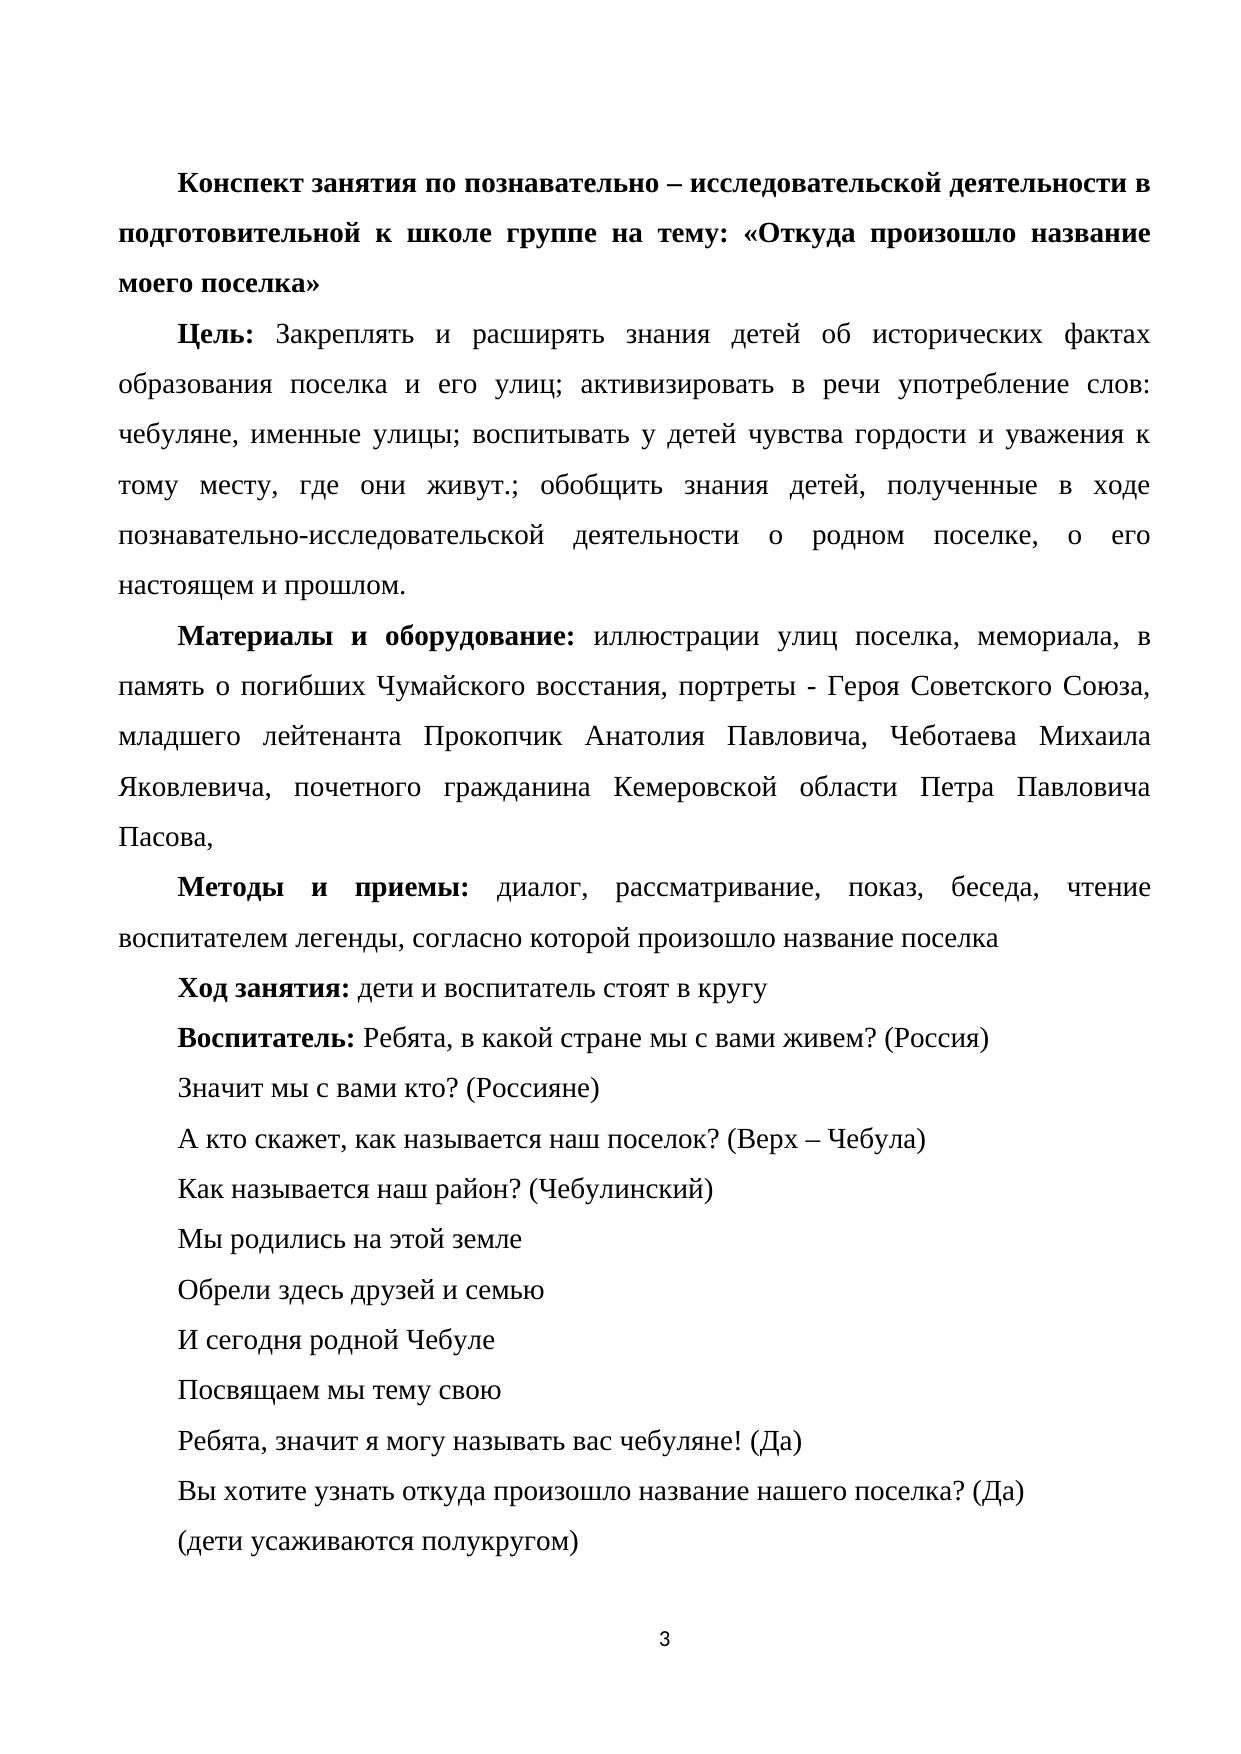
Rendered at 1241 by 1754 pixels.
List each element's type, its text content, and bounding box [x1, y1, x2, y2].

text Ход занятия: дети и воспитатель стоят в кругу [118, 970, 1152, 1003]
text Мы родились на этой земле [118, 1222, 1152, 1255]
text (дети усаживаются полукругом) [118, 1523, 1152, 1557]
text И сегодня родной Чебуле [118, 1322, 1152, 1356]
text Цель: Закреплять и расширять знания детей об исторических фактах образования поселка и его улиц; активизировать в речи употребление слов: чебуляне, именные улицы; воспитывать у детей чувства гордости и уважения к тому месту, где они живут.; обобщить знания детей, полученные в ходе познавательно-исследовательской деятельности о родном поселке, о его настоящем и прошлом. [118, 316, 1152, 601]
text А кто скажет, как называется наш поселок? (Верх – Чебула) [118, 1121, 1152, 1154]
text Материалы и оборудование: иллюстрации улиц поселка, мемориала, в память о погибших Чумайского восстания, портреты - Героя Советского Союза, младшего лейтенанта Прокопчик Анатолия Павловича, Чеботаева Михаила Яковлевича, почетного гражданина Кемеровской области Петра Павловича Пасова, [118, 618, 1152, 853]
text Значит мы с вами кто? (Россияне) [118, 1071, 1152, 1104]
text Обрели здесь друзей и семью [118, 1272, 1152, 1305]
text Конспект занятия по познавательно – исследовательской деятельности в подготовительной к школе группе на тему: «Откуда произошло название моего поселка» [118, 165, 1152, 299]
text Как называется наш район? (Чебулинский) [118, 1171, 1152, 1205]
text Воспитатель: Ребята, в какой стране мы с вами живем? (Россия) [118, 1020, 1152, 1054]
text Ребята, значит я могу называть вас чебуляне! (Да) [118, 1423, 1152, 1456]
text Методы и приемы: диалог, рассматривание, показ, беседа, чтение воспитателем легенды, согласно которой произошло название поселка [118, 869, 1152, 953]
text Вы хотите узнать откуда произошло название нашего поселка? (Да) [118, 1473, 1152, 1507]
text Посвящаем мы тему свою [118, 1372, 1152, 1406]
